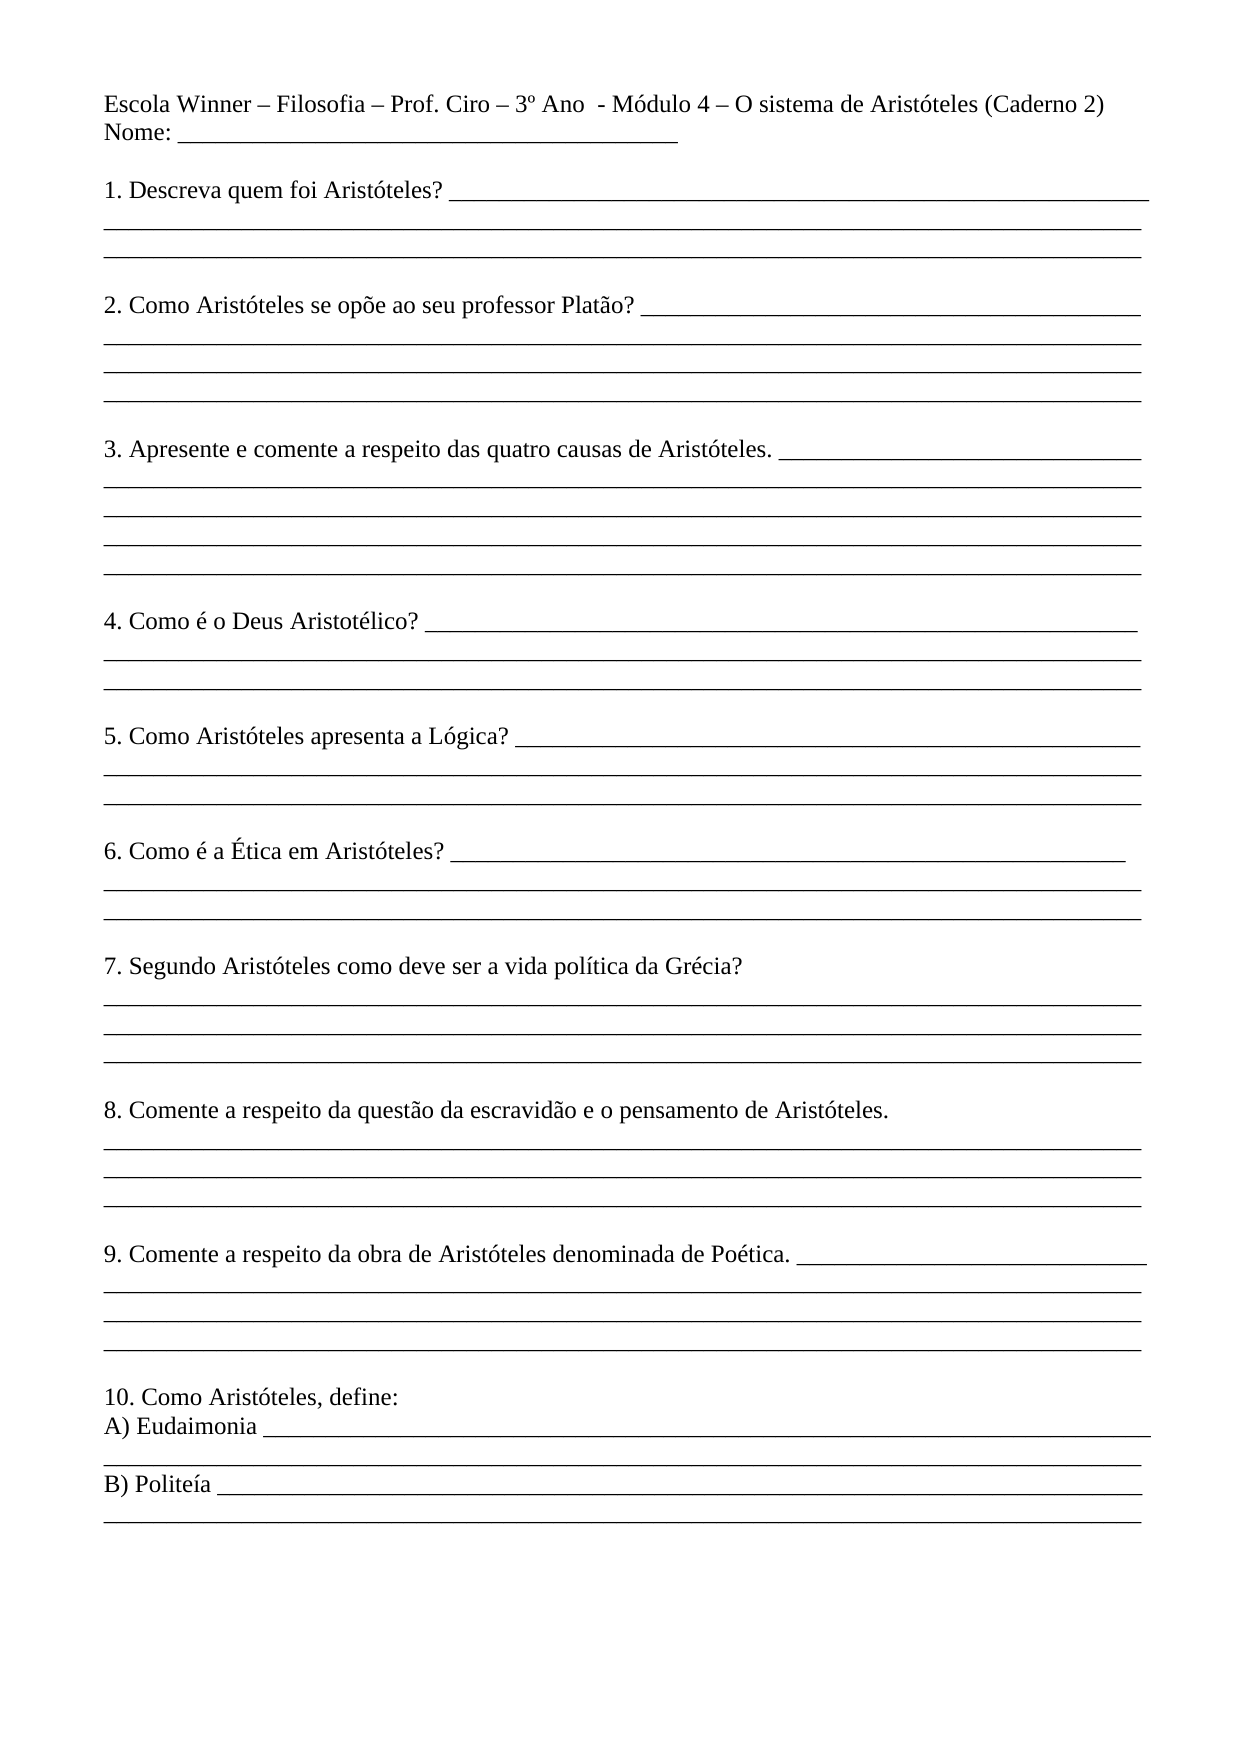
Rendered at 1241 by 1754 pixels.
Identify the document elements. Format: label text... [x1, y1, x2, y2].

text 4. Como é o Deus Aristotélico? _________________________________________________________ ______________________________________________________________________________________________________________________________________________________________________ [103, 606, 1152, 692]
text A) Eudaimonia _______________________________________________________________________ ___________________________________________________________________________________ [103, 1411, 1152, 1469]
text Nome: ________________________________________ [103, 117, 1152, 146]
text 2. Como Aristóteles se opõe ao seu professor Platão? ________________________________________ _________________________________________________________________________________________________________________________________________________________________________________________________________________________________________________________ [103, 290, 1152, 405]
text 1. Descreva quem foi Aristóteles? ________________________________________________________ ______________________________________________________________________________________________________________________________________________________________________ [103, 175, 1152, 261]
text Escola Winner – Filosofia – Prof. Ciro – 3º Ano - Módulo 4 – O sistema de Aristóteles (Caderno 2) [103, 89, 1152, 117]
text 8. Comente a respeito da questão da escravidão e o pensamento de Aristóteles. _________________________________________________________________________________________________________________________________________________________________________________________________________________________________________________________ [103, 1095, 1152, 1210]
text 10. Como Aristóteles, define: [103, 1382, 1152, 1411]
text 9. Comente a respeito da obra de Aristóteles denominada de Poética. ____________________________ _________________________________________________________________________________________________________________________________________________________________________________________________________________________________________________________ [103, 1239, 1152, 1354]
text 5. Como Aristóteles apresenta a Lógica? __________________________________________________ ______________________________________________________________________________________________________________________________________________________________________ [103, 721, 1152, 807]
text B) Politeía __________________________________________________________________________ ___________________________________________________________________________________ [103, 1469, 1152, 1526]
text 7. Segundo Aristóteles como deve ser a vida política da Grécia? _________________________________________________________________________________________________________________________________________________________________________________________________________________________________________________________ [103, 951, 1152, 1066]
text 3. Apresente e comente a respeito das quatro causas de Aristóteles. _____________________________ ____________________________________________________________________________________________________________________________________________________________________________________________________________________________________________________________________________________________________________________________________________ [103, 434, 1152, 577]
text 6. Como é a Ética em Aristóteles? ______________________________________________________ ______________________________________________________________________________________________________________________________________________________________________ [103, 836, 1152, 922]
